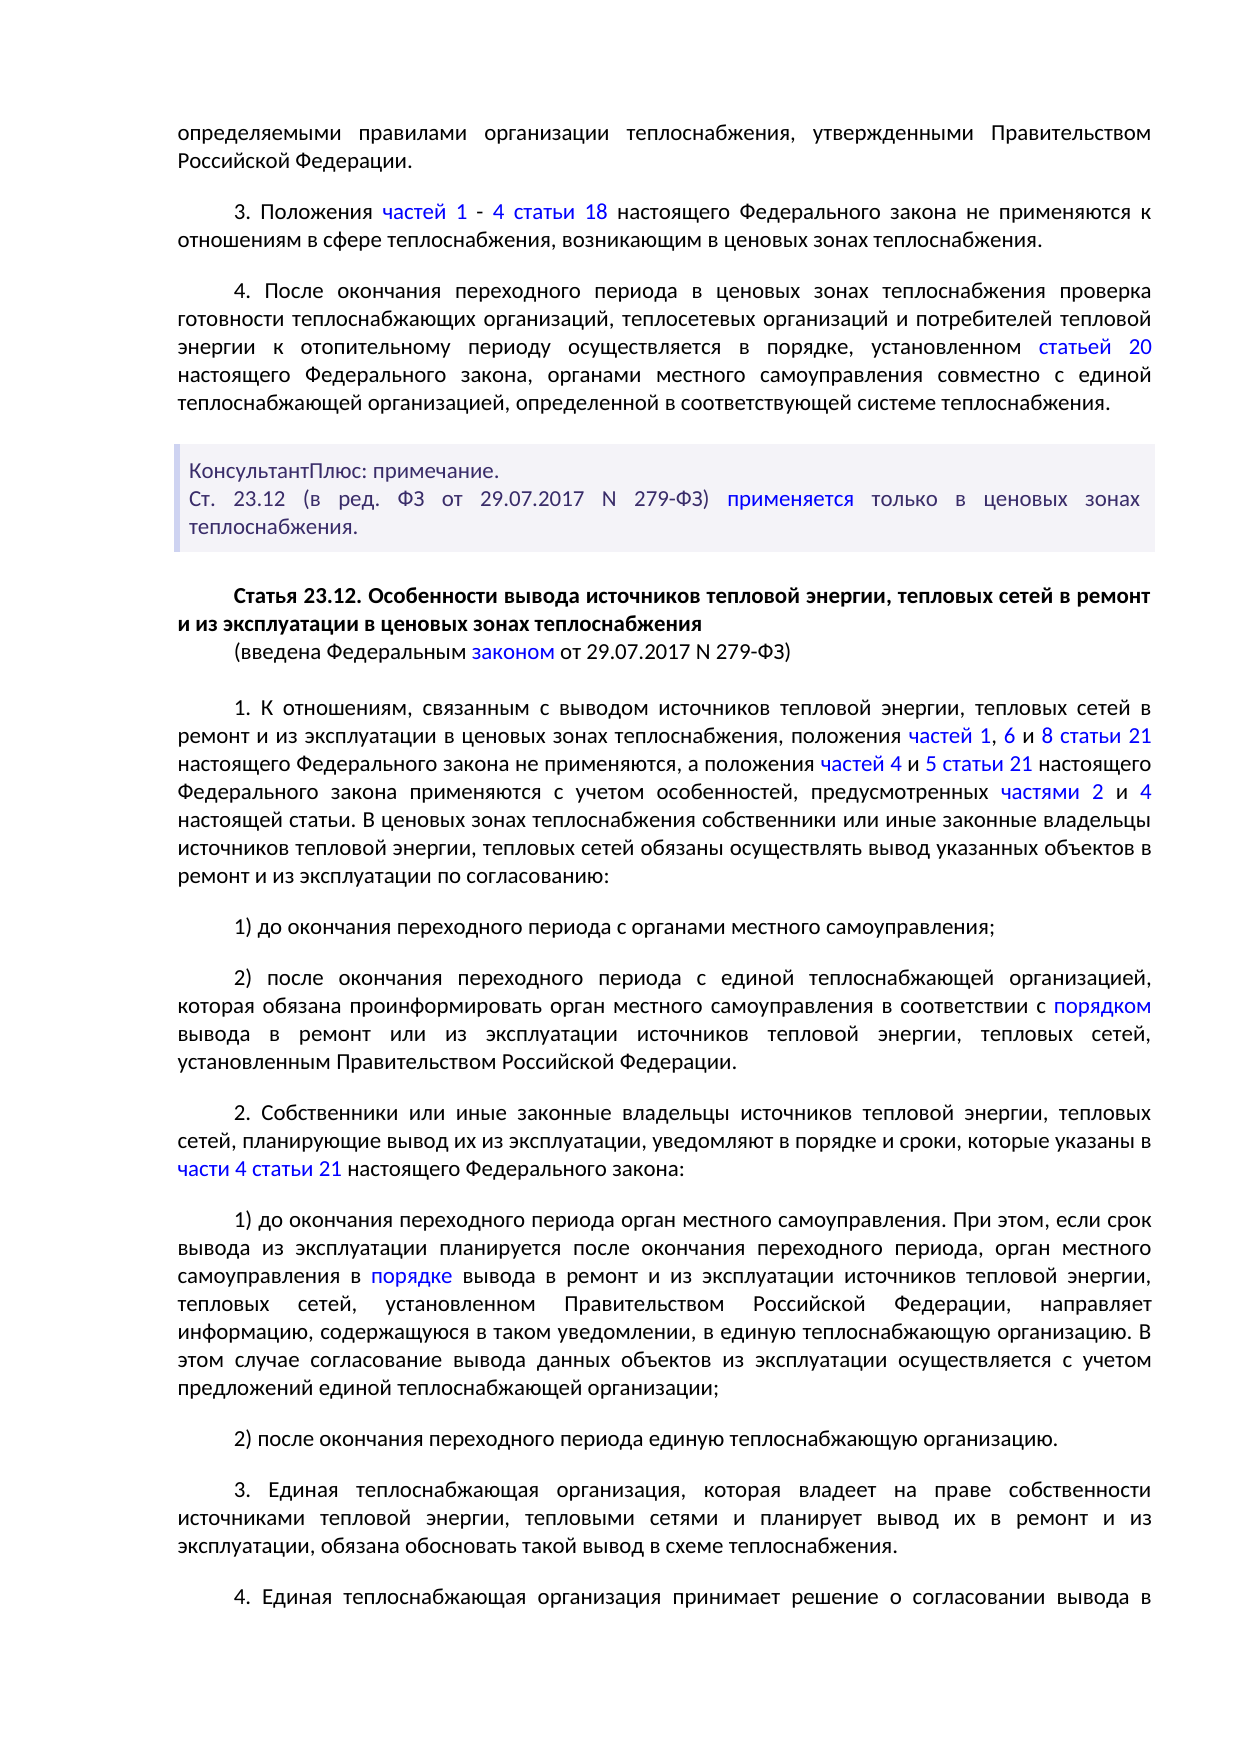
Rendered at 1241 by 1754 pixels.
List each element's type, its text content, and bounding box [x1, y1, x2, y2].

text 2) после окончания переходного периода единую теплоснабжающую организацию. [177, 1424, 1152, 1452]
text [177, 1582, 1152, 1610]
table_header КонсультантПлюс: примечание. Ст. 23.12 (в ред. ФЗ от 29.07.2017 N 279-ФЗ) применяется только в ценовых зонах теплоснабжения. [180, 444, 1149, 552]
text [177, 118, 1152, 174]
title Статья 23.12. Особенности вывода источников тепловой энергии, тепловых сетей в ремонт и из эксплуатации в ценовых зонах теплоснабжения [177, 581, 1152, 637]
text (введена Федеральным законом от 29.07.2017 N 279-ФЗ) [177, 637, 1152, 665]
text 1) до окончания переходного периода орган местного самоуправления. При этом, если срок вывода из эксплуатации планируется после окончания переходного периода, орган местного самоуправления в порядке вывода в ремонт и из эксплуатации источников тепловой энергии, тепловых сетей, установленном Правительством Российской Федерации, направляет информацию, содержащуюся в таком уведомлении, в единую теплоснабжающую организацию. В этом случае согласование вывода данных объектов из эксплуатации осуществляется с учетом предложений единой теплоснабжающей организации; [177, 1205, 1152, 1401]
text 3. Положения частей 1 - 4 статьи 18 настоящего Федерального закона не применяются к отношениям в сфере теплоснабжения, возникающим в ценовых зонах теплоснабжения. [177, 197, 1152, 253]
text 1. К отношениям, связанным с выводом источников тепловой энергии, тепловых сетей в ремонт и из эксплуатации в ценовых зонах теплоснабжения, положения частей 1, 6 и 8 статьи 21 настоящего Федерального закона не применяются, а положения частей 4 и 5 статьи 21 настоящего Федерального закона применяются с учетом особенностей, предусмотренных частями 2 и 4 настоящей статьи. В ценовых зонах теплоснабжения собственники или иные законные владельцы источников тепловой энергии, тепловых сетей обязаны осуществлять вывод указанных объектов в ремонт и из эксплуатации по согласованию: [177, 693, 1152, 889]
text 2) после окончания переходного периода с единой теплоснабжающей организацией, которая обязана проинформировать орган местного самоуправления в соответствии с порядком вывода в ремонт или из эксплуатации источников тепловой энергии, тепловых сетей, установленным Правительством Российской Федерации. [177, 963, 1152, 1075]
text 1) до окончания переходного периода с органами местного самоуправления; [177, 912, 1152, 940]
text 3. Единая теплоснабжающая организация, которая владеет на праве собственности источниками тепловой энергии, тепловыми сетями и планирует вывод их в ремонт и из эксплуатации, обязана обосновать такой вывод в схеме теплоснабжения. [177, 1475, 1152, 1559]
text 4. После окончания переходного периода в ценовых зонах теплоснабжения проверка готовности теплоснабжающих организаций, теплосетевых организаций и потребителей тепловой энергии к отопительному периоду осуществляется в порядке, установленном статьей 20 настоящего Федерального закона, органами местного самоуправления совместно с единой теплоснабжающей организацией, определенной в соответствующей системе теплоснабжения. [177, 276, 1152, 416]
text 2. Собственники или иные законные владельцы источников тепловой энергии, тепловых сетей, планирующие вывод их из эксплуатации, уведомляют в порядке и сроки, которые указаны в части 4 статьи 21 настоящего Федерального закона: [177, 1098, 1152, 1182]
